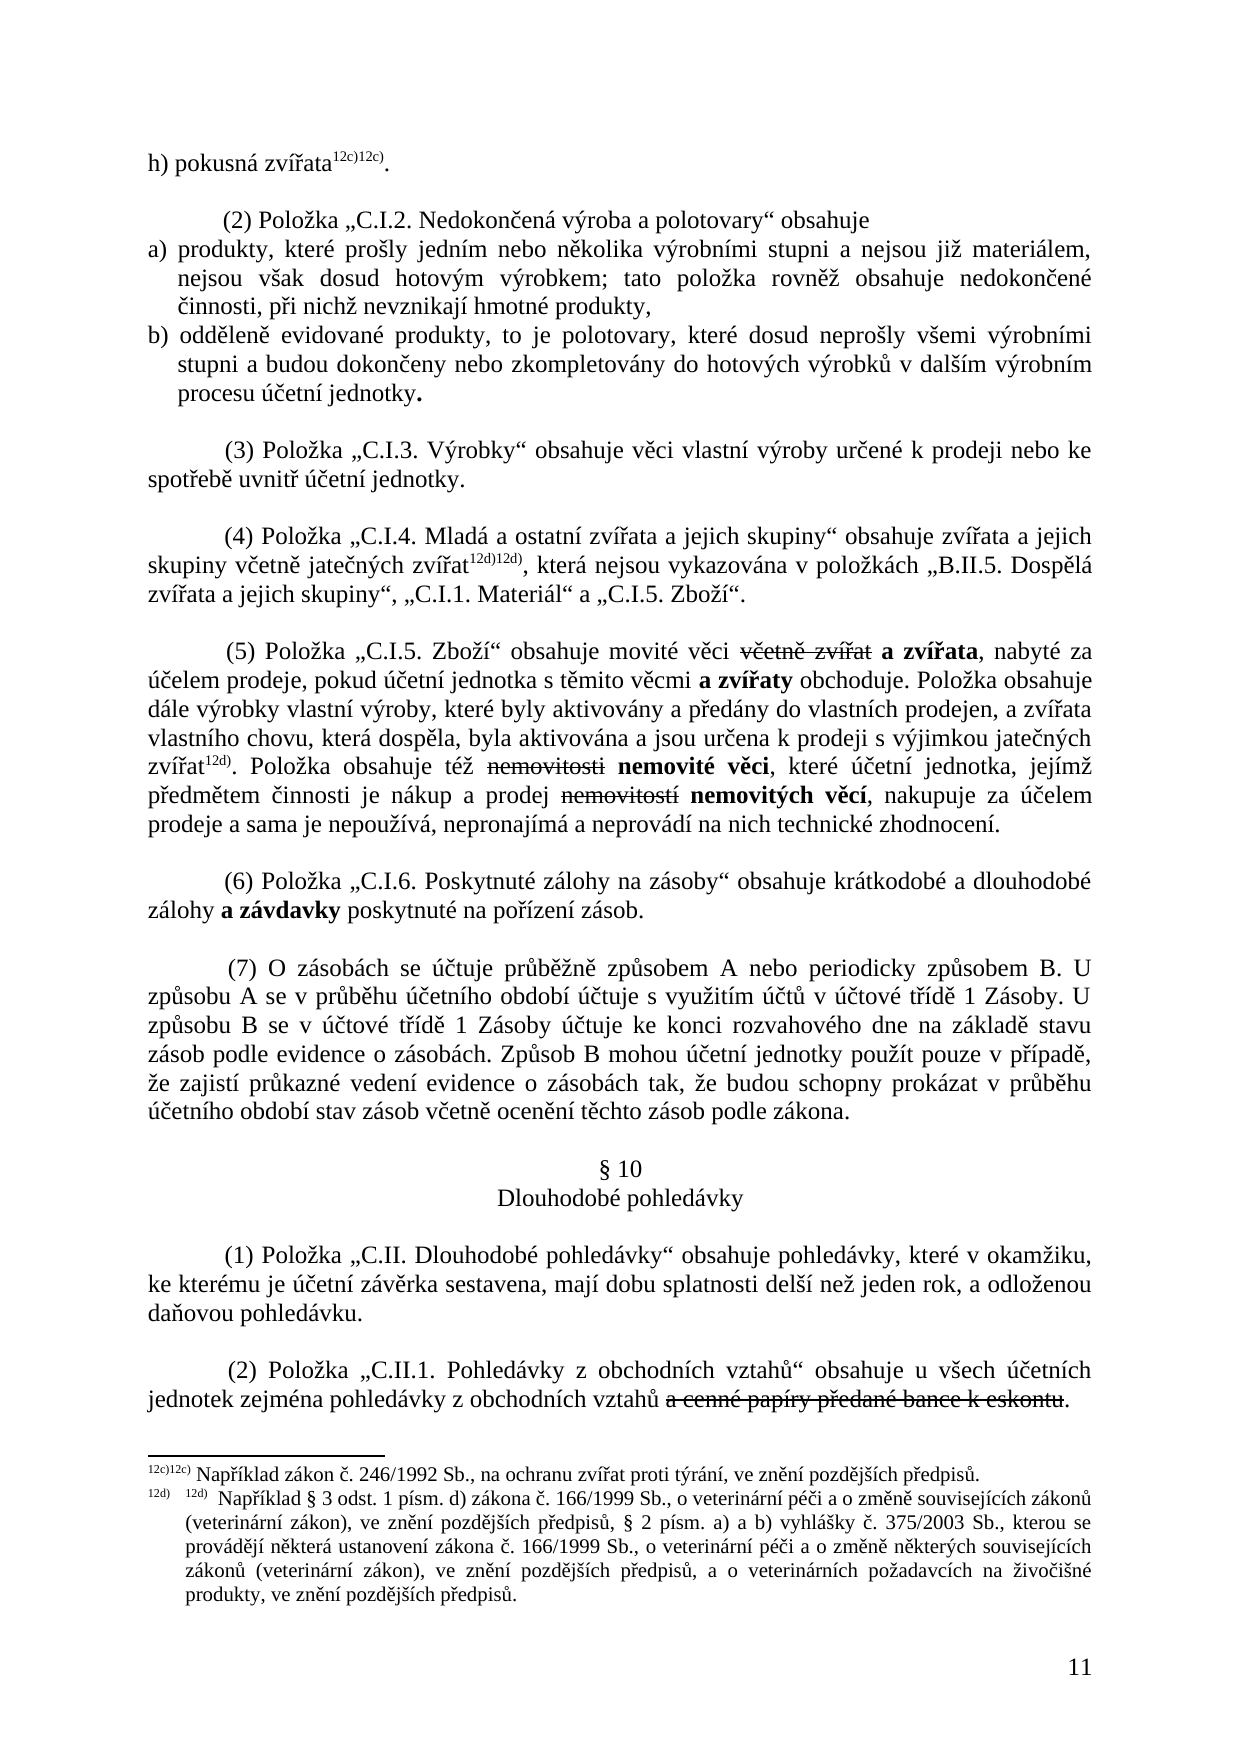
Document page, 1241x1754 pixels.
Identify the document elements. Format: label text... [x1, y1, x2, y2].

text a) produkty, které prošly jedním nebo několika výrobními stupni a nejsou již materiálem, nejsou však dosud hotovým výrobkem; tato položka rovněž obsahuje nedokončené činnosti, při nichž nevznikají hmotné produkty, [148, 234, 1093, 320]
text (6) Položka „C.I.6. Poskytnuté zálohy na zásoby“ obsahuje krátkodobé a dlouhodobé zálohy a závdavky poskytnuté na pořízení zásob. [148, 866, 1093, 924]
text (3) Položka „C.I.3. Výrobky“ obsahuje věci vlastní výroby určené k prodeji nebo ke spotřebě uvnitř účetní jednotky. [148, 435, 1093, 493]
text Dlouhodobé pohledávky [148, 1183, 1093, 1211]
text (5) Položka „C.I.5. Zboží“ obsahuje movité věci včetně zvířat a zvířata, nabyté za účelem prodeje, pokud účetní jednotka s těmito věcmi a zvířaty obchoduje. Položka obsahuje dále výrobky vlastní výroby, které byly aktivovány a předány do vlastních prodejen, a zvířata vlastního chovu, která dospěla, byla aktivována a jsou určena k prodeji s výjimkou jatečných zvířat12d). Položka obsahuje též nemovitosti nemovité věci, které účetní jednotka, jejímž předmětem činnosti je nákup a prodej nemovitostí nemovitých věcí, nakupuje za účelem prodeje a sama je nepoužívá, nepronajímá a neprovádí na nich technické zhodnocení. [148, 636, 1093, 838]
text h) pokusná zvířata12c). [148, 148, 1093, 176]
text (2) Položka „C.II.1. Pohledávky z obchodních vztahů“ obsahuje u všech účetních jednotek zejména pohledávky z obchodních vztahů a cenné papíry předané bance k eskontu. [148, 1355, 1093, 1413]
text § 10 [148, 1154, 1093, 1183]
text b) odděleně evidované produkty, to je polotovary, které dosud neprošly všemi výrobními stupni a budou dokončeny nebo zkompletovány do hotových výrobků v dalším výrobním procesu účetní jednotky. [148, 320, 1093, 406]
text (1) Položka „C.II. Dlouhodobé pohledávky“ obsahuje pohledávky, které v okamžiku, ke kterému je účetní závěrka sestavena, mají dobu splatnosti delší než jeden rok, a odloženou daňovou pohledávku. [148, 1240, 1093, 1326]
text (4) Položka „C.I.4. Mladá a ostatní zvířata a jejich skupiny“ obsahuje zvířata a jejich skupiny včetně jatečných zvířat12d), která nejsou vykazována v položkách „B.II.5. Dospělá zvířata a jejich skupiny“, „C.I.1. Materiál“ a „C.I.5. Zboží“. [148, 521, 1093, 608]
text (2) Položka „C.I.2. Nedokončená výroba a polotovary“ obsahuje [148, 205, 1093, 234]
text (7) O zásobách se účtuje průběžně způsobem A nebo periodicky způsobem B. U způsobu A se v průběhu účetního období účtuje s využitím účtů v účtové třídě 1 Zásoby. U způsobu B se v účtové třídě 1 Zásoby účtuje ke konci rozvahového dne na základě stavu zásob podle evidence o zásobách. Způsob B mohou účetní jednotky použít pouze v případě, že zajistí průkazné vedení evidence o zásobách tak, že budou schopny prokázat v průběhu účetního období stav zásob včetně ocenění těchto zásob podle zákona. [148, 953, 1093, 1125]
